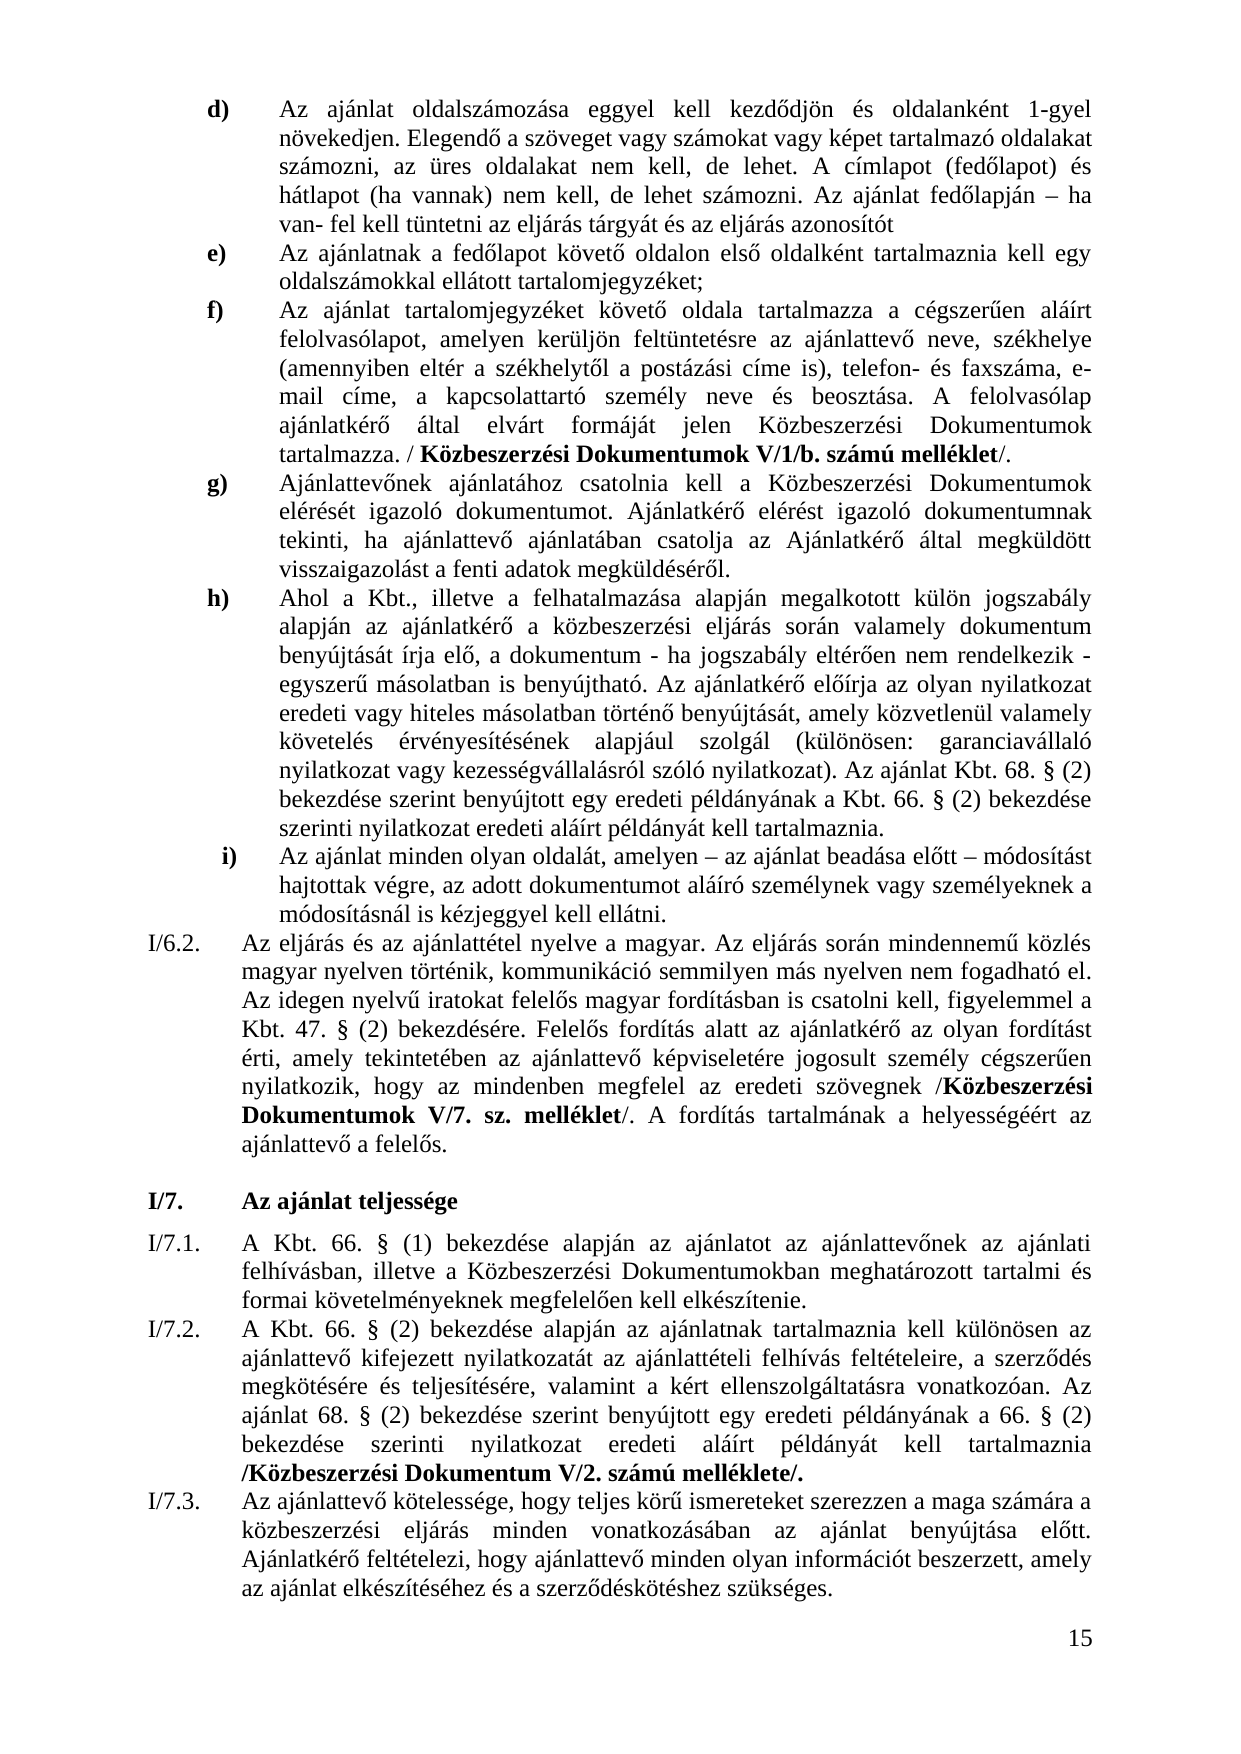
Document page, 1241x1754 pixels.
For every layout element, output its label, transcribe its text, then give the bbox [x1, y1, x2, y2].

list Az ajánlat minden olyan oldalát, amelyen – az ajánlat beadása előtt – módosítást hajtottak végre, az adott dokumentumot aláíró személynek vagy személyeknek a módosításnál is kézjeggyel kell ellátni. [222, 841, 1092, 928]
text I/7.3. Az ajánlattevő kötelessége, hogy teljes körű ismereteket szerezzen a maga számára a közbeszerzési eljárás minden vonatkozásában az ajánlat benyújtása előtt. Ajánlatkérő feltételezi, hogy ajánlattevő minden olyan információt beszerzett, amely az ajánlat elkészítéséhez és a szerződéskötéshez szükséges. [148, 1486, 1092, 1601]
text I/6.2. Az eljárás és az ajánlattétel nyelve a magyar. Az eljárás során mindennemű közlés magyar nyelven történik, kommunikáció semmilyen más nyelven nem fogadható el. Az idegen nyelvű iratokat felelős magyar fordításban is csatolni kell, figyelemmel a Kbt. 47. § (2) bekezdésére. Felelős fordítás alatt az ajánlatkérő az olyan fordítást érti, amely tekintetében az ajánlattevő képviseletére jogosult személy cégszerűen nyilatkozik, hogy az mindenben megfelel az eredeti szövegnek /Közbeszerzési Dokumentumok V/7. sz. melléklet/. A fordítás tartalmának a helyességéért az ajánlattevő a felelős. [148, 928, 1092, 1158]
text I/7.1. A Kbt. 66. § (1) bekezdése alapján az ajánlatot az ajánlattevőnek az ajánlati felhívásban, illetve a Közbeszerzési Dokumentumokban meghatározott tartalmi és formai követelményeknek megfelelően kell elkészítenie. [148, 1228, 1092, 1314]
list Ahol a Kbt., illetve a felhatalmazása alapján megalkotott külön jogszabály alapján az ajánlatkérő a közbeszerzési eljárás során valamely dokumentum benyújtását írja elő, a dokumentum - ha jogszabály eltérően nem rendelkezik - egyszerű másolatban is benyújtható. Az ajánlatkérő előírja az olyan nyilatkozat eredeti vagy hiteles másolatban történő benyújtását, amely közvetlenül valamely követelés érvényesítésének alapjául szolgál (különösen: garanciavállaló nyilatkozat vagy kezességvállalásról szóló nyilatkozat). Az ajánlat Kbt. 68. § (2) bekezdése szerint benyújtott egy eredeti példányának a Kbt. 66. § (2) bekezdése szerinti nyilatkozat eredeti aláírt példányát kell tartalmaznia. [207, 583, 1092, 841]
text I/7.2. A Kbt. 66. § (2) bekezdése alapján az ajánlatnak tartalmaznia kell különösen az ajánlattevő kifejezett nyilatkozatát az ajánlattételi felhívás feltételeire, a szerződés megkötésére és teljesítésére, valamint a kért ellenszolgáltatásra vonatkozóan. Az ajánlat 68. § (2) bekezdése szerint benyújtott egy eredeti példányának a 66. § (2) bekezdése szerinti nyilatkozat eredeti aláírt példányát kell tartalmaznia /Közbeszerzési Dokumentum V/2. számú melléklete/. [148, 1314, 1092, 1486]
subtitle I/7. Az ajánlat teljessége [148, 1186, 1092, 1215]
list Az ajánlatnak a fedőlapot követő oldalon első oldalként tartalmaznia kell egy oldalszámokkal ellátott tartalomjegyzéket; [207, 238, 1092, 295]
list Ajánlattevőnek ajánlatához csatolnia kell a Közbeszerzési Dokumentumok elérését igazoló dokumentumot. Ajánlatkérő elérést igazoló dokumentumnak tekinti, ha ajánlattevő ajánlatában csatolja az Ajánlatkérő által megküldött visszaigazolást a fenti adatok megküldéséről. [207, 468, 1092, 583]
list Az ajánlat oldalszámozása eggyel kell kezdődjön és oldalanként 1-gyel növekedjen. Elegendő a szöveget vagy számokat vagy képet tartalmazó oldalakat számozni, az üres oldalakat nem kell, de lehet. A címlapot (fedőlapot) és hátlapot (ha vannak) nem kell, de lehet számozni. Az ajánlat fedőlapján – ha van- fel kell tüntetni az eljárás tárgyát és az eljárás azonosítót [207, 94, 1092, 238]
list Az ajánlat tartalomjegyzéket követő oldala tartalmazza a cégszerűen aláírt felolvasólapot, amelyen kerüljön feltüntetésre az ajánlattevő neve, székhelye (amennyiben eltér a székhelytől a postázási címe is), telefon- és faxszáma, e-mail címe, a kapcsolattartó személy neve és beosztása. A felolvasólap ajánlatkérő által elvárt formáját jelen Közbeszerzési Dokumentumok tartalmazza. / Közbeszerzési Dokumentumok V/1/b. számú melléklet/. [207, 295, 1092, 468]
